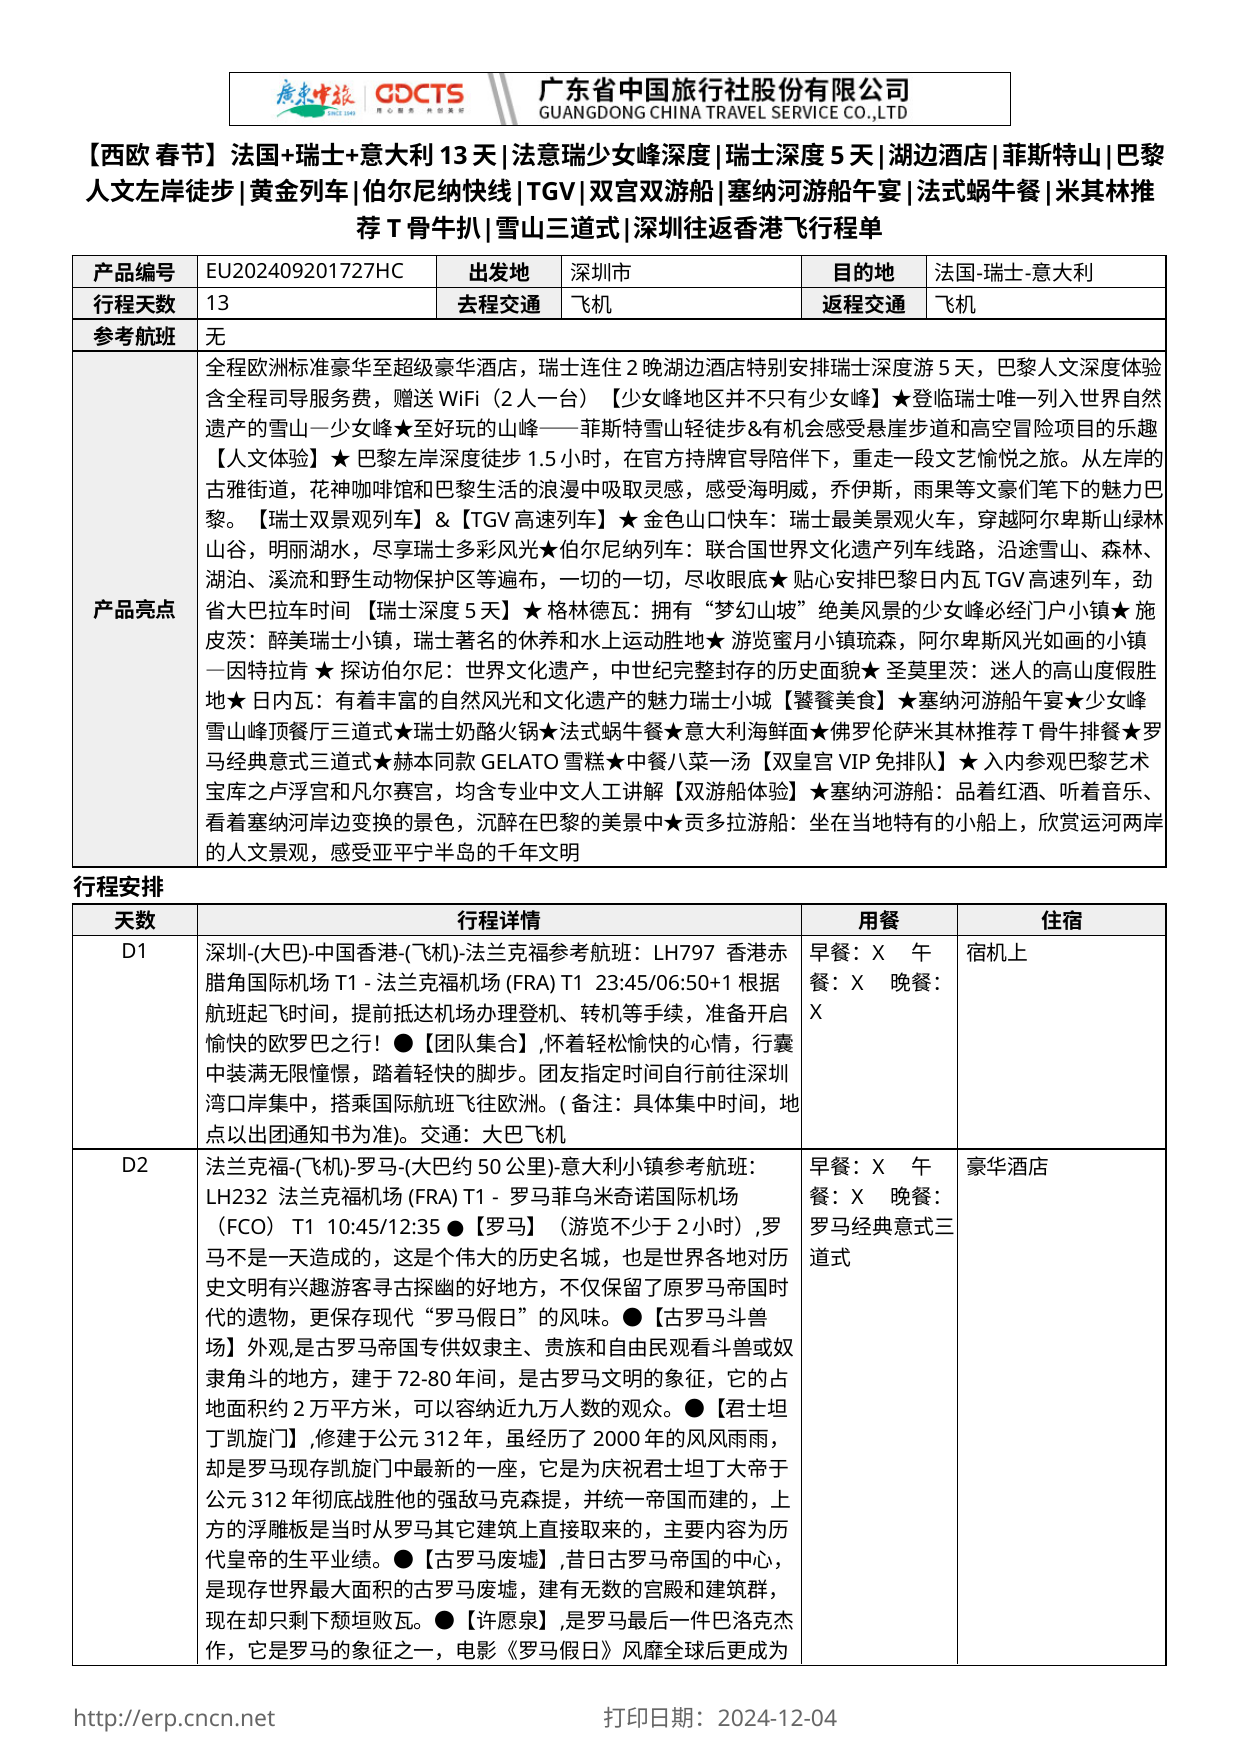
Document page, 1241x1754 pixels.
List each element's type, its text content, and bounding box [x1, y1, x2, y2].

table_cell 早餐：X 午餐：X 晚餐：X [802, 936, 957, 1148]
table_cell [802, 1150, 957, 1664]
table_cell 13 [198, 288, 436, 318]
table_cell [198, 1150, 801, 1664]
table_cell 全程欧洲标准豪华至超级豪华酒店，瑞士连住2晚湖边酒店 [198, 352, 1165, 866]
table_header 产品编号 [73, 256, 197, 287]
table_header EU202409201727HC [198, 256, 436, 287]
table_cell 产品亮点 [73, 352, 197, 866]
table_cell 豪华酒店 [958, 1150, 1165, 1664]
table_cell 飞机 [927, 288, 1165, 318]
table_cell 无 [198, 320, 1165, 350]
table_cell 返程交通 [802, 288, 926, 318]
table_header 深圳市 [562, 256, 801, 287]
picture [230, 73, 1010, 125]
table_cell 参考航班 [73, 320, 197, 350]
text 行程安排 [73, 869, 1167, 902]
table_cell 深圳-(大巴)-中国香港-(飞机)-法兰克福 [198, 936, 801, 1148]
table_header 住宿 [958, 905, 1165, 935]
table_header 法国-瑞士-意大利 [927, 256, 1165, 287]
text 【西欧 春节】法国+瑞士+意大利13天|法意瑞少女峰深度|瑞士深度5天|湖边酒店|菲斯特山|巴黎人文左岸徒步|黄金列车|伯尔尼纳快线|TGV|双宫双游船|塞纳河游船午宴|法式蜗牛餐|米其林推荐T骨牛扒|雪山三道式|深圳往返香港飞行程单 [73, 136, 1167, 244]
table_header 出发地 [437, 256, 561, 287]
table_header 行程详情 [198, 905, 801, 935]
table_cell D1 [73, 936, 197, 1148]
table_header 天数 [73, 905, 197, 935]
table_cell 飞机 [562, 288, 801, 318]
table_header 用餐 [802, 905, 957, 935]
table_cell 行程天数 [73, 288, 197, 318]
table_cell 去程交通 [437, 288, 561, 318]
table_header 目的地 [802, 256, 926, 287]
table_cell D2 [73, 1150, 197, 1664]
table_cell 宿机上 [958, 936, 1165, 1148]
